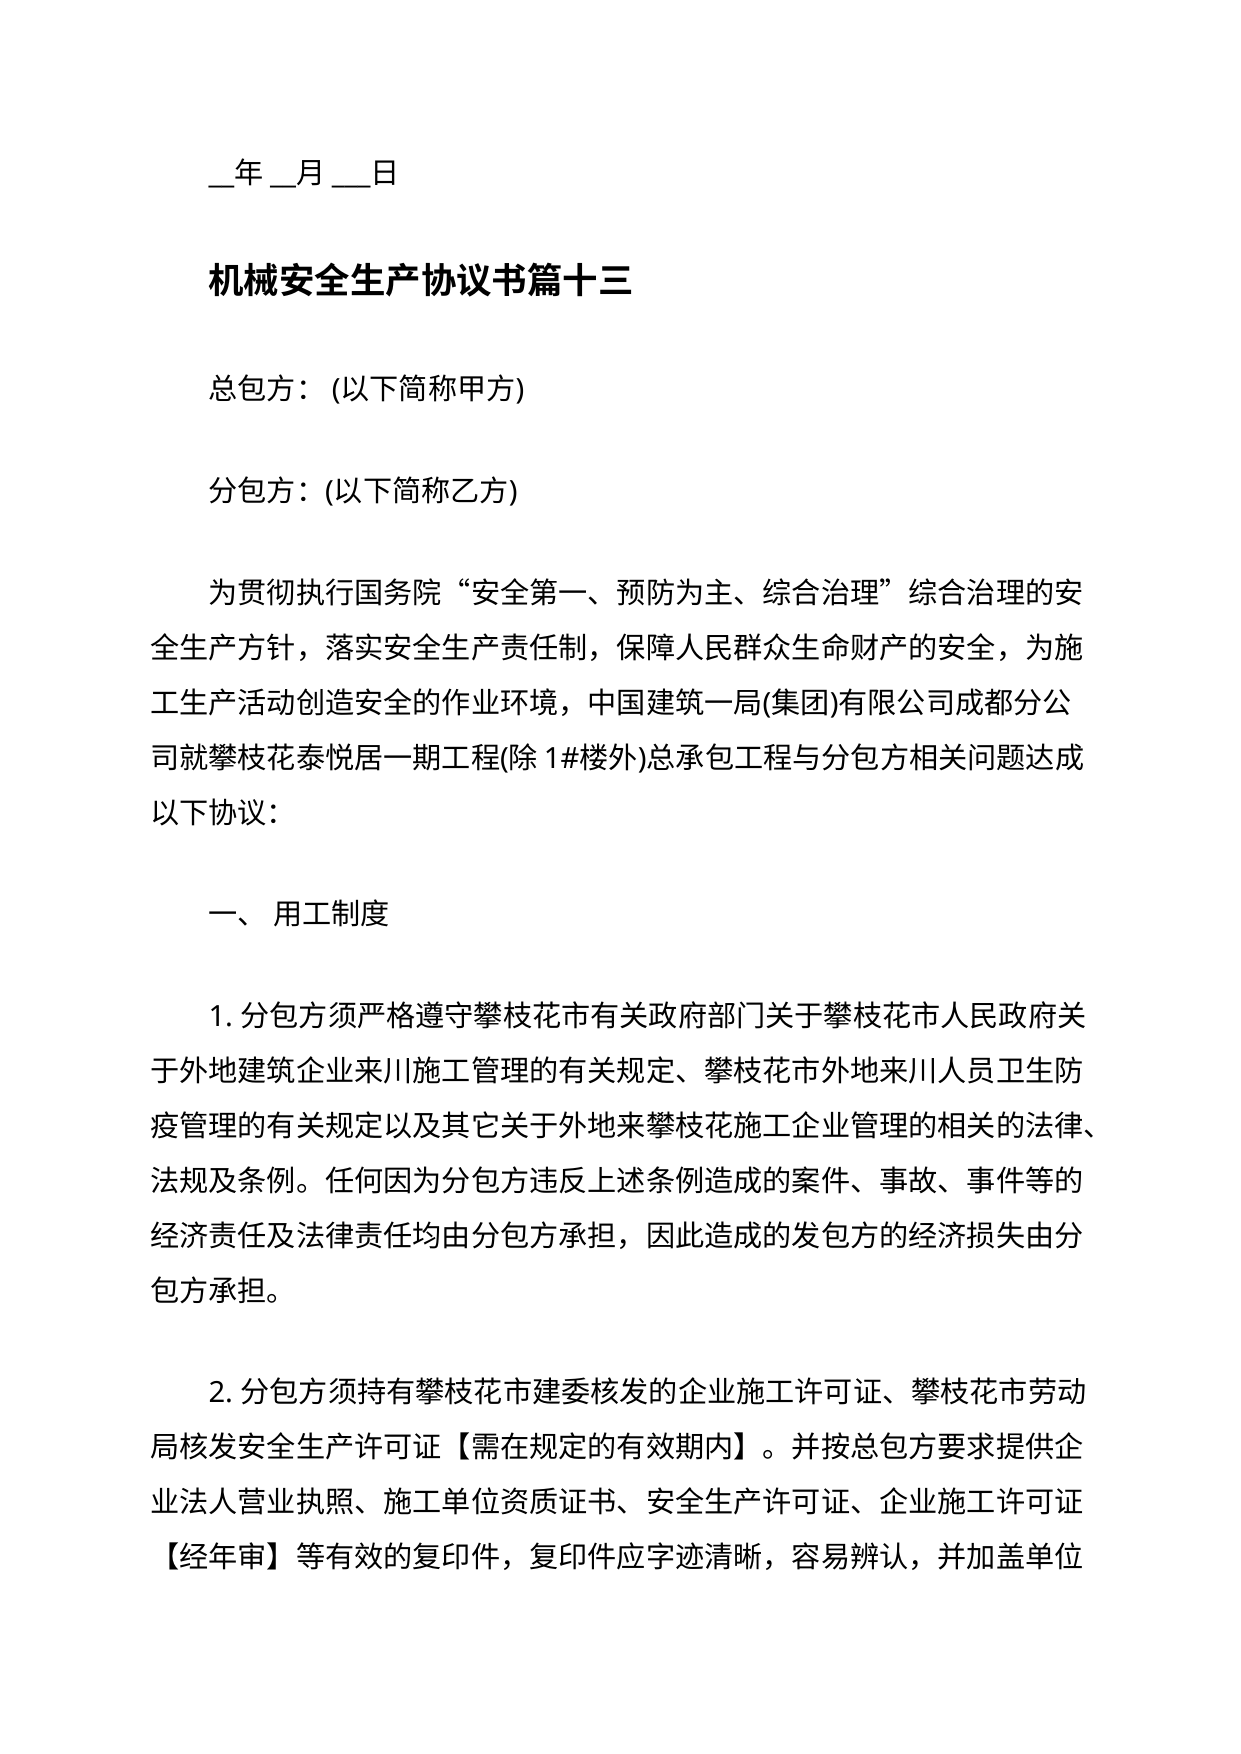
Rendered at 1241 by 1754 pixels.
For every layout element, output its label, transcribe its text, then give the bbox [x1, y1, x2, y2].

text __年 __月 ___日 [150, 150, 1090, 192]
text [150, 1369, 1090, 1576]
text 一、 用工制度 [150, 891, 1090, 933]
text 为贯彻执行国务院“安全第一、预防为主、综合治理”综合治理的安全生产方针，落实安全生产责任制，保障人民群众生命财产的安全，为施工生产活动创造安全的作业环境，中国建筑一局(集团)有限公司成都分公司就攀枝花泰悦居一期工程(除1#楼外)总承包工程与分包方相关问题达成以下协议： [150, 569, 1090, 831]
text 分包方：(以下简称乙方) [150, 467, 1090, 510]
text 1. 分包方须严格遵守攀枝花市有关政府部门关于攀枝花市人民政府关于外地建筑企业来川施工管理的有关规定、攀枝花市外地来川人员卫生防疫管理的有关规定以及其它关于外地来攀枝花施工企业管理的相关的法律、法规及条例。任何因为分包方违反上述条例造成的案件、事故、事件等的经济责任及法律责任均由分包方承担，因此造成的发包方的经济损失由分包方承担。 [150, 993, 1090, 1309]
text 总包方： (以下简称甲方) [150, 365, 1090, 408]
text 机械安全生产协议书篇十三 [150, 252, 1090, 303]
